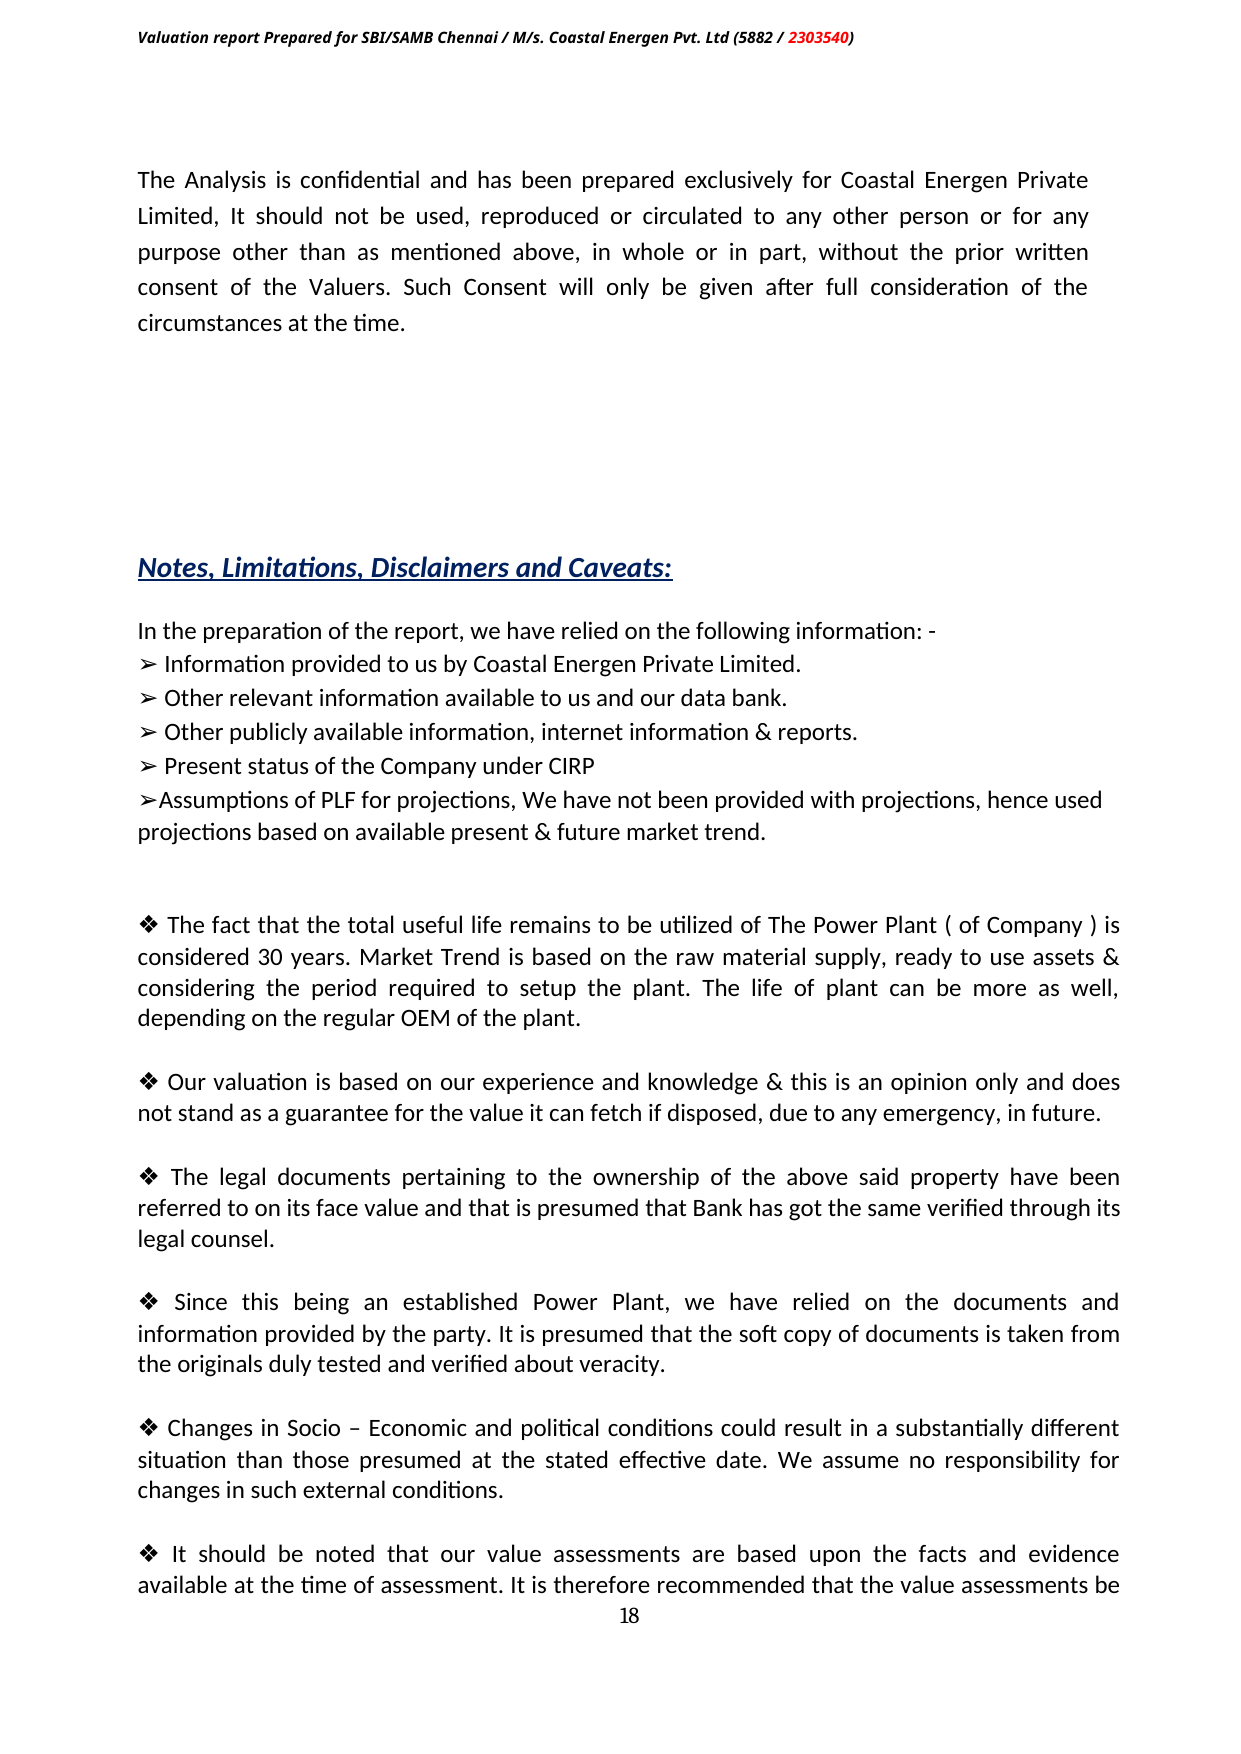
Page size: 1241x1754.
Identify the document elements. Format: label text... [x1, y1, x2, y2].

text ➢ Present status of the Company under CIRP ➢Assumptions of PLF for projections, We have not been provided with projections, hence used projections based on available present & future market trend. [137, 747, 1121, 846]
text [137, 1535, 1121, 1600]
text ❖ Changes in Socio – Economic and political conditions could result in a substantially different situation than those presumed at the stated effective date. We assume no responsibility for changes in such external conditions. [137, 1410, 1121, 1505]
text ❖ Our valuation is based on our experience and knowledge & this is an opinion only and does not stand as a guarantee for the value it can fetch if disposed, due to any emergency, in future. [137, 1063, 1121, 1128]
text ❖ The fact that the total useful life remains to be utilized of The Power Plant ( of Company ) is considered 30 years. Market Trend is based on the raw material supply, ready to use assets & considering the period required to setup the plant. The life of plant can be more as well, depending on the regular OEM of the plant. [137, 907, 1121, 1033]
text The Analysis is confidential and has been prepared exclusively for Coastal Energen Private Limited, It should not be used, reproduced or circulated to any other person or for any purpose other than as mentioned above, in whole or in part, without the prior written consent of the Valuers. Such Consent will only be given after full consideration of the circumstances at the time. [137, 164, 1090, 338]
text ➢ Other relevant information available to us and our data bank. [137, 679, 1121, 713]
text ➢ Information provided to us by Coastal Energen Private Limited. [137, 645, 1121, 679]
subtitle Notes, Limitations, Disclaimers and Caveats: [137, 549, 1121, 584]
text ➢ Other publicly available information, internet information & reports. [137, 713, 1121, 747]
text In the preparation of the report, we have relied on the following information: - [137, 615, 1121, 645]
text ❖ Since this being an established Power Plant, we have relied on the documents and information provided by the party. It is presumed that the soft copy of documents is taken from the originals duly tested and verified about veracity. [137, 1284, 1121, 1379]
text ❖ The legal documents pertaining to the ownership of the above said property have been referred to on its face value and that is presumed that Bank has got the same verified through its legal counsel. [137, 1158, 1121, 1253]
